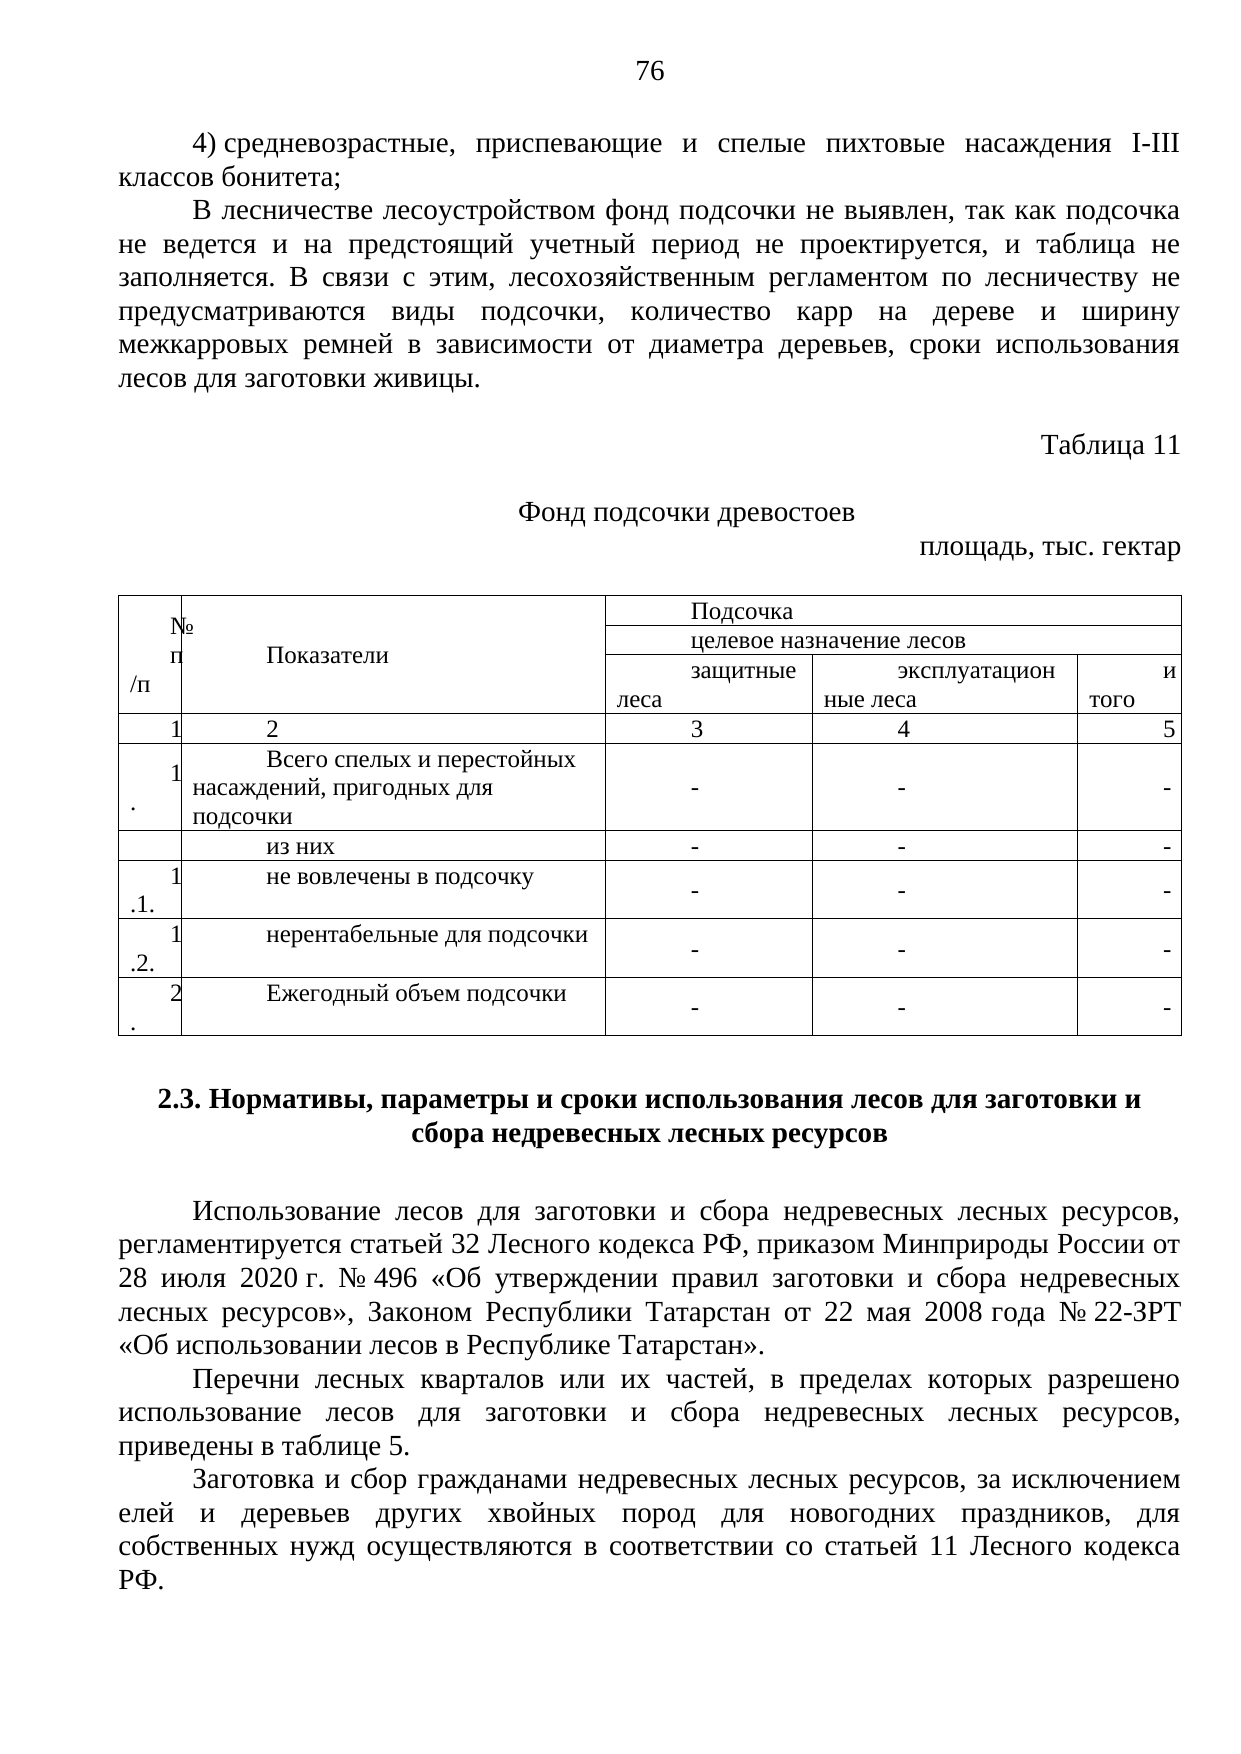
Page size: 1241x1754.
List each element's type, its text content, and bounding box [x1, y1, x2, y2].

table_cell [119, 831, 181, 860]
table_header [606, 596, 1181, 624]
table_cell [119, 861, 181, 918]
text Использование лесов для заготовки и сбора недревесных лесных ресурсов, регламентируется статьей 32 Лесного кодекса РФ, приказом Минприроды России от 28 июля 2020 г. № 496 «Об утверждении правил заготовки и сбора недревесных лесных ресурсов», Законом Республики Татарстан от 22 мая 2008 года № 22-ЗРТ «Об использовании лесов в Республике Татарстан». [118, 1193, 1181, 1361]
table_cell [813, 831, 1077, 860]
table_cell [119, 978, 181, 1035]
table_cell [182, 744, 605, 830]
text В лесничестве лесоустройством фонд подсочки не выявлен, так как подсочка не ведется и на предстоящий учетный период не проектируется, и таблица не заполняется. В связи с этим, лесохозяйственным регламентом по лесничеству не предусматриваются виды подсочки, количество карр на дереве и ширину межкарровых ремней в зависимости от диаметра деревьев, сроки использования лесов для заготовки живицы. [118, 192, 1181, 393]
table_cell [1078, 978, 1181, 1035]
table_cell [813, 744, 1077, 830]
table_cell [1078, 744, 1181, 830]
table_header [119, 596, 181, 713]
text Перечни лесных кварталов или их частей, в пределах которых разрешено использование лесов для заготовки и сбора недревесных лесных ресурсов, приведены в таблице 5. [118, 1361, 1181, 1461]
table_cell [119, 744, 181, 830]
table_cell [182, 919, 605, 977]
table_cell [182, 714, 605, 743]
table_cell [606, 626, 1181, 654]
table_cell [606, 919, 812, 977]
subtitle 2.3. Нормативы, параметры и сроки использования лесов для заготовки и сбора недревесных лесных ресурсов [118, 1081, 1181, 1148]
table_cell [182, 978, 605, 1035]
text Заготовка и сбор гражданами недревесных лесных ресурсов, за исключением елей и деревьев других хвойных пород для новогодних праздников, для собственных нужд осуществляются в соответствии со статьей 11 Лесного кодекса РФ. [118, 1461, 1181, 1596]
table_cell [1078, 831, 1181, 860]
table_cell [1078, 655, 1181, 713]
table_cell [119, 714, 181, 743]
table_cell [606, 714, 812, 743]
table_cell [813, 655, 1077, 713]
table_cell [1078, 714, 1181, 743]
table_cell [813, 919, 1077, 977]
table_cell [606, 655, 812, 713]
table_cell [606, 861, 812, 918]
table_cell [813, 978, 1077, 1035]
text площадь, тыс. гектар [118, 528, 1181, 561]
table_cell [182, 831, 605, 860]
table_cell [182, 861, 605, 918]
text Таблица 11 [118, 427, 1181, 461]
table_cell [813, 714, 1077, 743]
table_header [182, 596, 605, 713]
text 4) средневозрастные, приспевающие и спелые пихтовые насаждения I-III классов бонитета; [118, 125, 1181, 192]
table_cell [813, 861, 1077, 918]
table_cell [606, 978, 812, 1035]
text Фонд подсочки древостоев [118, 494, 1181, 528]
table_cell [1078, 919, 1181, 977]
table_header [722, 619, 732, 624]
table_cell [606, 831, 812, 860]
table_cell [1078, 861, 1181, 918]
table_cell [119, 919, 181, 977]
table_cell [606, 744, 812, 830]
